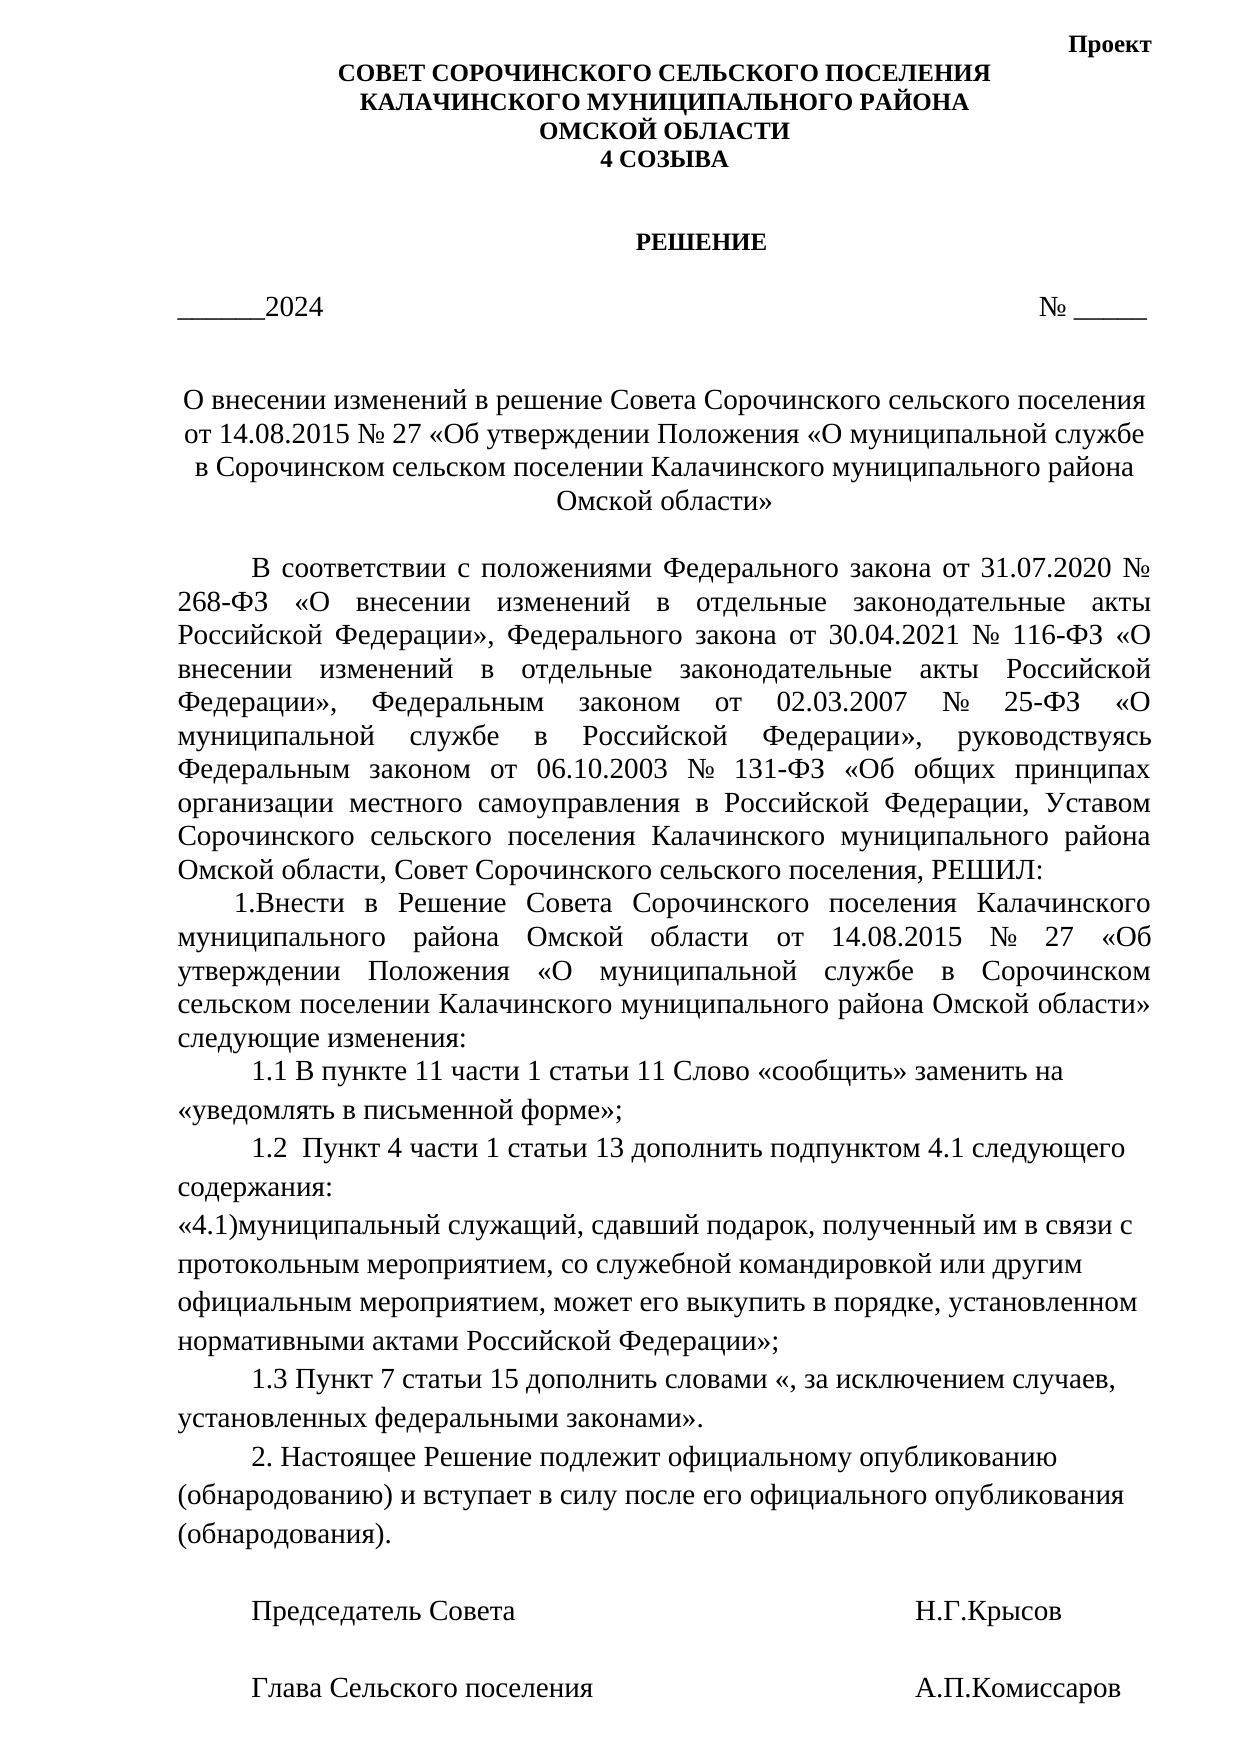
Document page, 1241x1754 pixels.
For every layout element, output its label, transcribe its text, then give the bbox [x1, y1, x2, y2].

subtitle ОМСКОЙ ОБЛАСТИ [177, 116, 1152, 144]
text Глава Сельского поселения А.П.Комиссаров [177, 1670, 1152, 1703]
text 1.1 В пункте 11 части 1 статьи 11 Слово «сообщить» заменить на «уведомлять в письменной форме»; [177, 1053, 1152, 1125]
text РЕШЕНИЕ [177, 227, 1152, 256]
list 1.Внести в Решение Совета Сорочинского поселения Калачинского муниципального района Омской области от 14.08.2015 № 27 «Об утверждении Положения «О муниципальной службе в Сорочинском сельском поселении Калачинского муниципального района Омской области» следующие изменения: [177, 886, 1152, 1053]
text О внесении изменений в решение Совета Сорочинского сельского поселения от 14.08.2015 № 27 «Об утверждении Положения «О муниципальной службе в Сорочинском сельском поселении Калачинского муниципального района Омской области» [177, 382, 1152, 517]
text 2. Настоящее Решение подлежит официальному опубликованию (обнародованию) и вступает в силу после его официального опубликования (обнародования). [177, 1439, 1152, 1549]
text В соответствии с положениями Федерального закона от 31.07.2020 № 268-ФЗ «О внесении изменений в отдельные законодательные акты Российской Федерации», Федерального закона от 30.04.2021 № 116-ФЗ «О внесении изменений в отдельные законодательные акты Российской Федерации», Федеральным законом от 02.03.2007 № 25-ФЗ «О муниципальной службе в Российской Федерации», руководствуясь Федеральным законом от 06.10.2003 № 131-ФЗ «Об общих принципах организации местного самоуправления в Российской Федерации, Уставом Сорочинского сельского поселения Калачинского муниципального района Омской области, Совет Сорочинского сельского поселения, РЕШИЛ: [177, 550, 1152, 886]
subtitle Проект [177, 29, 1152, 58]
text Председатель Совета Н.Г.Крысов [177, 1593, 1152, 1626]
text 1.2 Пункт 4 части 1 статьи 13 дополнить подпунктом 4.1 следующего содержания: [177, 1130, 1152, 1202]
text 4 СОЗЫВА [177, 144, 1152, 173]
text ______2024 № _____ [177, 289, 1152, 323]
text «4.1)муниципальный служащий, сдавший подарок, полученный им в связи с протокольным мероприятием, со служебной командировкой или другим официальным мероприятием, может его выкупить в порядке, установленном нормативными актами Российской Федерации»; [177, 1207, 1152, 1357]
subtitle КАЛАЧИНСКОГО МУНИЦИПАЛЬНОГО РАЙОНА [177, 87, 1152, 116]
text 1.3 Пункт 7 статьи 15 дополнить словами «, за исключением случаев, установленных федеральными законами». [177, 1362, 1152, 1434]
subtitle СОВЕТ СОРОЧИНСКОГО СЕЛЬСКОГО ПОСЕЛЕНИЯ [177, 58, 1152, 87]
